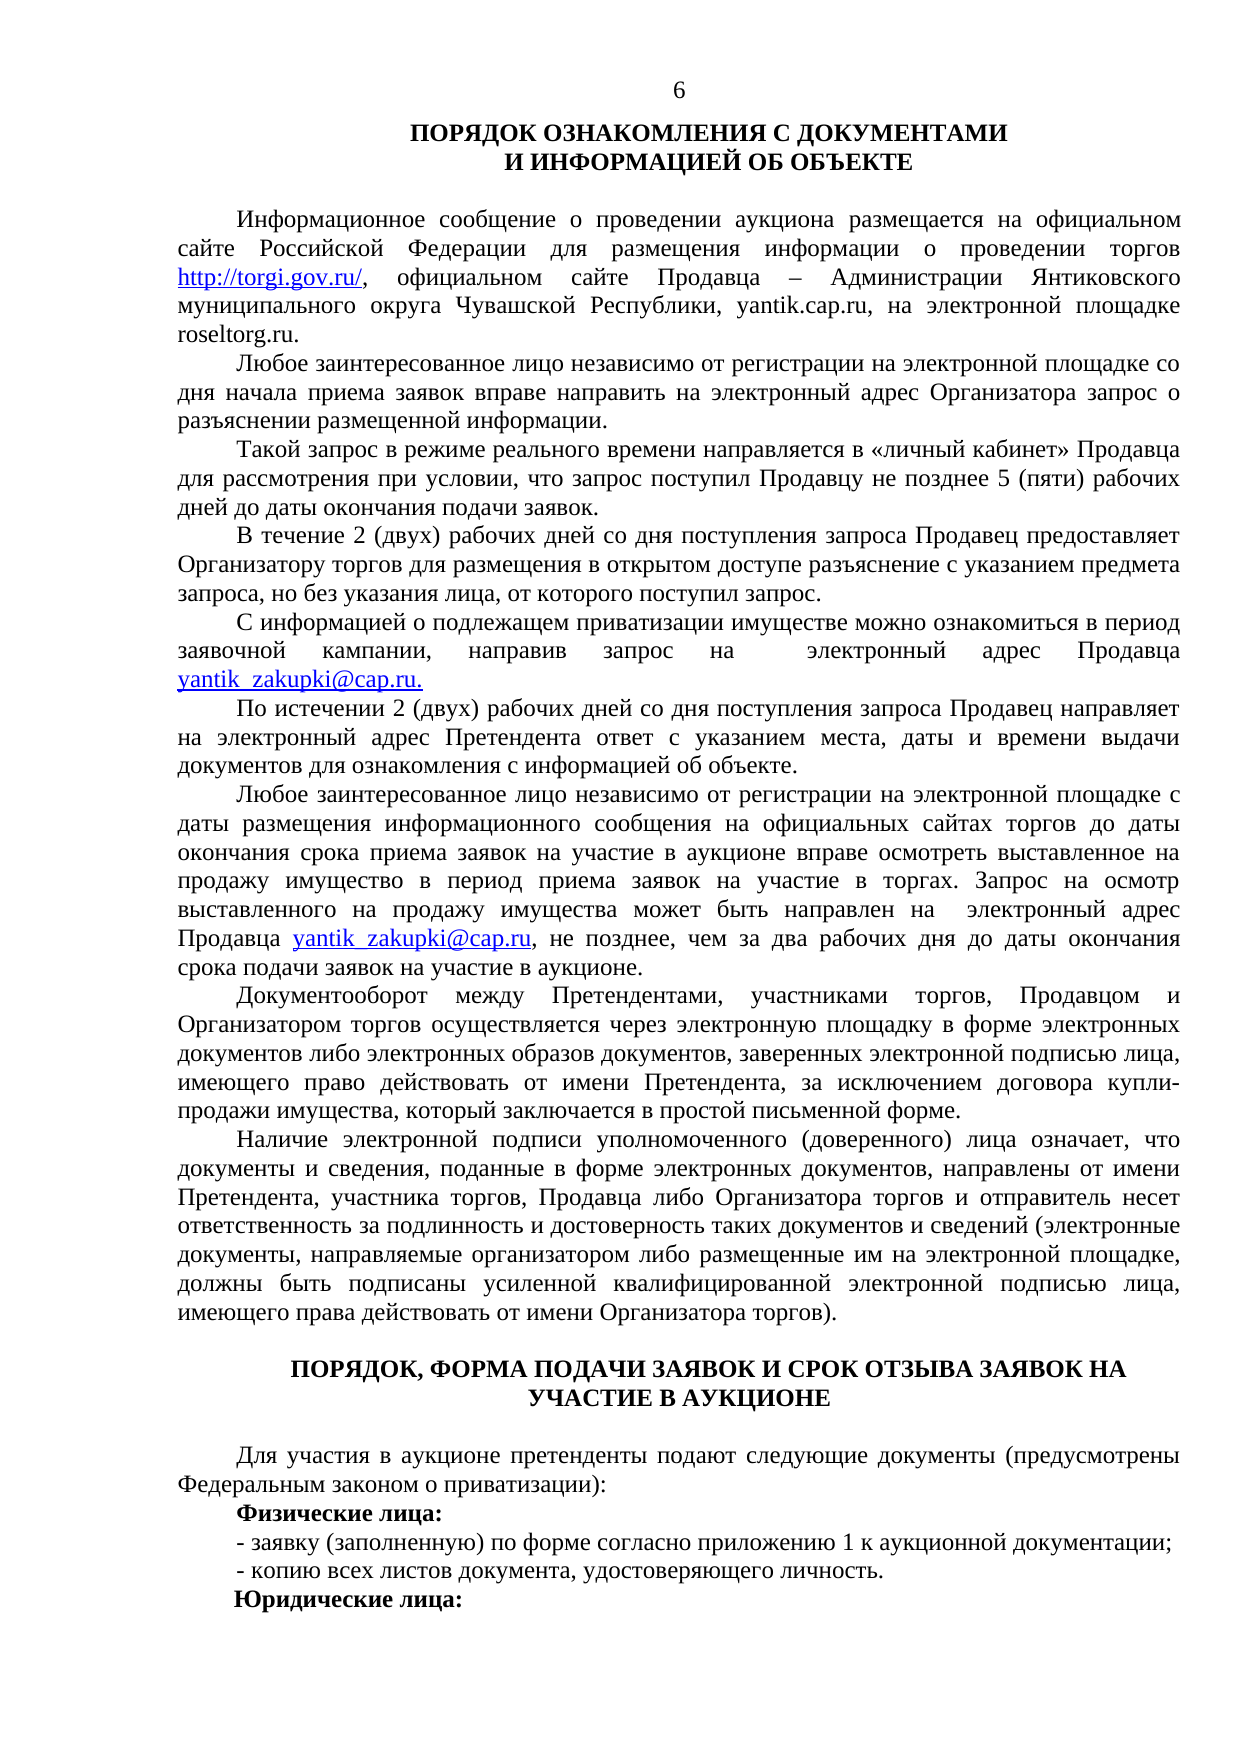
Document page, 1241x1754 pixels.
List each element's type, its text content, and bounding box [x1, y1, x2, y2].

text - заявку (заполненную) по форме согласно приложению 1 к аукционной документации; [177, 1527, 1181, 1556]
text Порядок, форма подачи заявок и срок отзыва заявок на участие в аукционе [177, 1354, 1181, 1412]
text В течение 2 (двух) рабочих дней со дня поступления запроса Продавец предоставляет Организатору торгов для размещения в открытом доступе разъяснение с указанием предмета запроса, но без указания лица, от которого поступил запрос. [177, 521, 1181, 607]
text Порядок ознакомления с документами [177, 118, 1181, 147]
text Информационное сообщение о проведении аукциона размещается на официальном сайте Российской Федерации для размещения информации о проведении торгов http://torgi.gov.ru/, официальном сайте Продавца – Администрации Янтиковского муниципального округа Чувашской Республики, yantik.cap.ru, на электронной площадке roseltorg.ru. [177, 204, 1181, 348]
text Физические лица: [177, 1498, 1181, 1527]
text Любое заинтересованное лицо независимо от регистрации на электронной площадке со дня начала приема заявок вправе направить на электронный адрес Организатора запрос о разъяснении размещенной информации. [177, 348, 1181, 434]
text По истечении 2 (двух) рабочих дней со дня поступления запроса Продавец направляет на электронный адрес Претендента ответ с указанием места, даты и времени выдачи документов для ознакомления с информацией об объекте. [177, 693, 1181, 779]
text Такой запрос в режиме реального времени направляется в «личный кабинет» Продавца для рассмотрения при условии, что запрос поступил Продавцу не позднее 5 (пяти) рабочих дней до даты окончания подачи заявок. [177, 434, 1181, 521]
text Любое заинтересованное лицо независимо от регистрации на электронной площадке с даты размещения информационного сообщения на официальных сайтах торгов до даты окончания срока приема заявок на участие в аукционе вправе осмотреть выставленное на продажу имущество в период приема заявок на участие в торгах. Запрос на осмотр выставленного на продажу имущества может быть направлен на электронный адрес Продавца yantik_zakupki@cap.ru, не позднее, чем за два рабочих дня до даты окончания срока подачи заявок на участие в аукционе. [177, 779, 1181, 981]
text С информацией о подлежащем приватизации имуществе можно ознакомиться в период заявочной кампании, направив запрос на электронный адрес Продавца yantik_zakupki@cap.ru. [177, 607, 1181, 693]
text и информацией об объекте [177, 147, 1181, 176]
text Юридические лица: [177, 1584, 1181, 1613]
text Для участия в аукционе претенденты подают следующие документы (предусмотрены Федеральным законом о приватизации): [177, 1441, 1181, 1498]
text Документооборот между Претендентами, участниками торгов, Продавцом и Организатором торгов осуществляется через электронную площадку в форме электронных документов либо электронных образов документов, заверенных электронной подписью лица, имеющего право действовать от имени Претендента, за исключением договора купли-продажи имущества, который заключается в простой письменной форме. [177, 981, 1181, 1124]
text Наличие электронной подписи уполномоченного (доверенного) лица означает, что документы и сведения, поданные в форме электронных документов, направлены от имени Претендента, участника торгов, Продавца либо Организатора торгов и отправитель несет ответственность за подлинность и достоверность таких документов и сведений (электронные документы, направляемые организатором либо размещенные им на электронной площадке, должны быть подписаны усиленной квалифицированной электронной подписью лица, имеющего права действовать от имени Организатора торгов). [177, 1124, 1181, 1326]
text - копию всех листов документа, удостоверяющего личность. [177, 1556, 1181, 1584]
